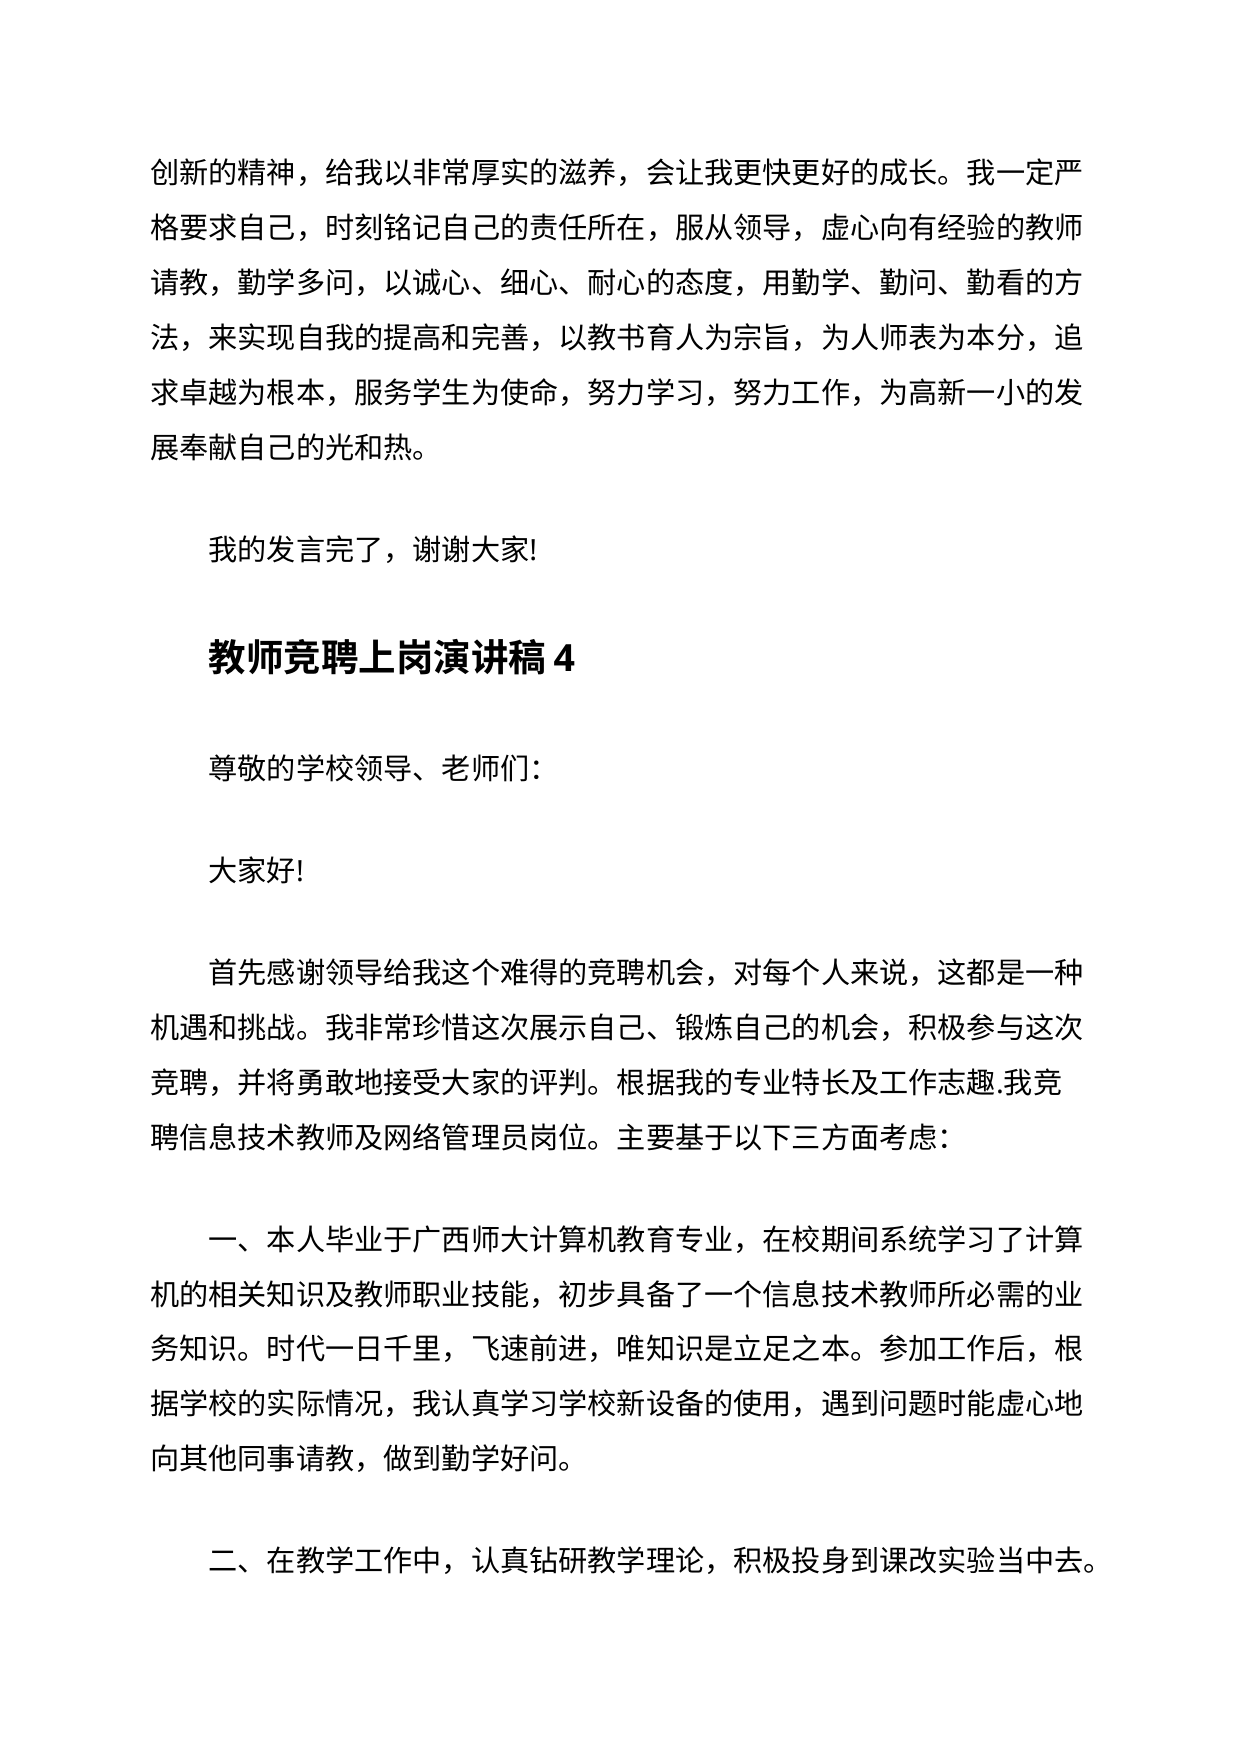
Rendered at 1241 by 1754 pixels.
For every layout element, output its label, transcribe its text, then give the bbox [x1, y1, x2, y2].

text 一、本人毕业于广西师大计算机教育专业，在校期间系统学习了计算机的相关知识及教师职业技能，初步具备了一个信息技术教师所必需的业务知识。时代一日千里，飞速前进，唯知识是立足之本。参加工作后，根据学校的实际情况，我认真学习学校新设备的使用，遇到问题时能虚心地向其他同事请教，做到勤学好问。 [150, 1216, 1090, 1478]
text 大家好! [150, 848, 1090, 890]
text 首先感谢领导给我这个难得的竞聘机会，对每个人来说，这都是一种机遇和挑战。我非常珍惜这次展示自己、锻炼自己的机会，积极参与这次竞聘，并将勇敢地接受大家的评判。根据我的专业特长及工作志趣.我竞聘信息技术教师及网络管理员岗位。主要基于以下三方面考虑： [150, 949, 1090, 1157]
text 我的发言完了，谢谢大家! [150, 526, 1090, 569]
text 尊敬的学校领导、老师们： [150, 746, 1090, 788]
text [150, 1537, 1090, 1580]
text 教师竞聘上岗演讲稿4 [150, 628, 1090, 683]
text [150, 150, 1090, 467]
